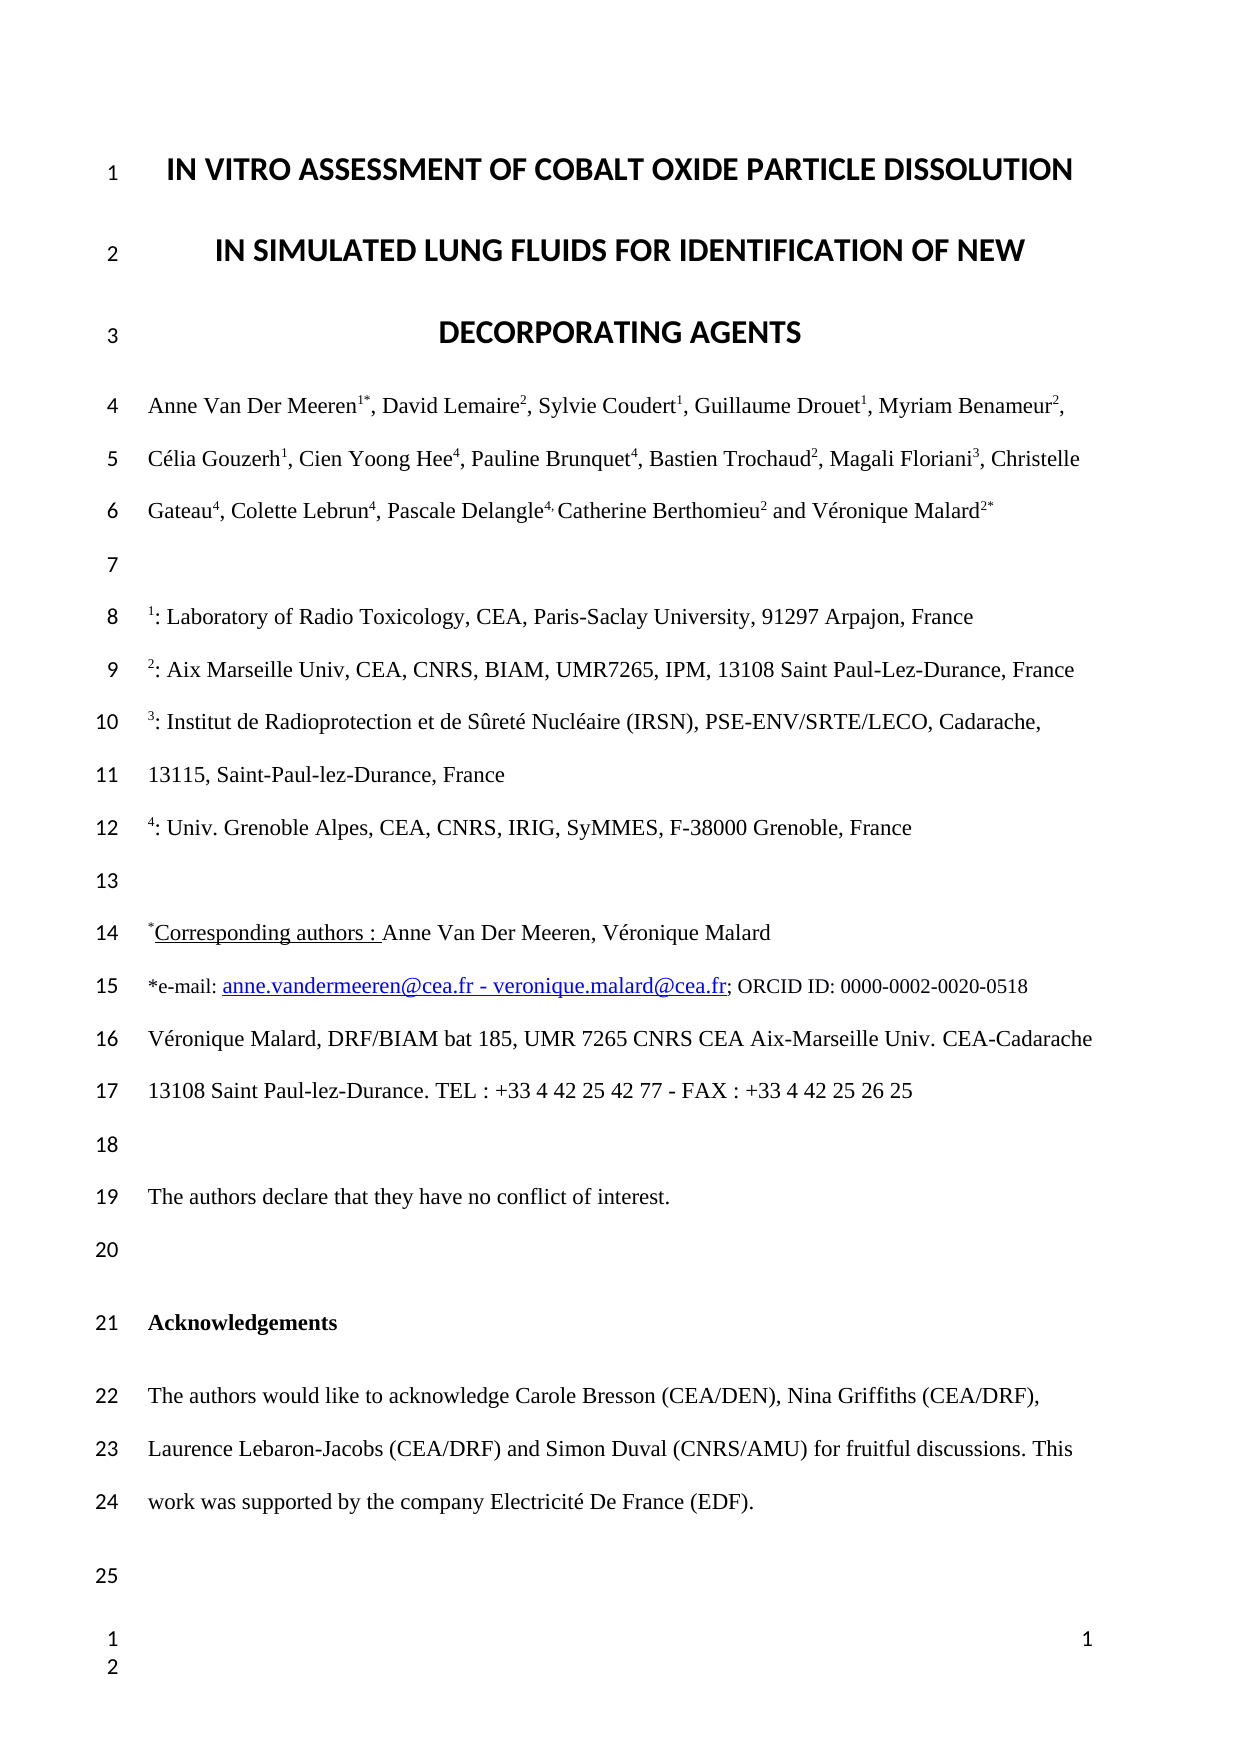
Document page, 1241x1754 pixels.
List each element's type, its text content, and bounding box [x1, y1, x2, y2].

text The authors would like to acknowledge Carole Bresson (CEA/DEN), Nina Griffiths (CEA/DRF), Laurence Lebaron-Jacobs (CEA/DRF) and Simon Duval (CNRS/AMU) for fruitful discussions. This work was supported by the company Electricité De France (EDF). [148, 1382, 1092, 1514]
text Véronique Malard, DRF/BIAM bat 185, UMR 7265 CNRS CEA Aix-Marseille Univ. CEA-Cadarache [148, 1024, 1092, 1051]
text *Corresponding authors : Anne Van Der Meeren, Véronique Malard [148, 919, 1092, 946]
text Anne Van Der Meeren1*, David Lemaire2, Sylvie Coudert1, Guillaume Drouet1, Myriam Benameur2, Célia Gouzerh1, Cien Yoong Hee4, Pauline Brunquet4, Bastien Trochaud2, Magali Floriani3, Christelle Gateau4, Colette Lebrun4, Pascale Delangle4, Catherine Berthomieu2 and Véronique Malard2* [148, 392, 1092, 524]
text IN VITRO ASSESSMENT OF COBALT OXIDE PARTICLE DISSOLUTION IN SIMULATED LUNG FLUIDS FOR IDENTIFICATION OF NEW DECORPORATING AGENTS [148, 148, 1092, 351]
text 2: Aix Marseille Univ, CEA, CNRS, BIAM, UMR7265, IPM, 13108 Saint Paul-Lez-Durance, France [148, 656, 1092, 682]
text 1: Laboratory of Radio Toxicology, CEA, Paris-Saclay University, 91297 Arpajon, France [148, 603, 1092, 629]
text 4: Univ. Grenoble Alpes, CEA, CNRS, IRIG, SyMMES, F-38000 Grenoble, France [148, 814, 1092, 840]
text 13108 Saint Paul-lez-Durance. TEL : +33 4 42 25 42 77 - FAX : +33 4 42 25 26 25 [148, 1077, 1092, 1104]
text Acknowledgements [148, 1309, 1092, 1335]
text 3: Institut de Radioprotection et de Sûreté Nucléaire (IRSN), PSE-ENV/SRTE/LECO, Cadarache, 13115, Saint-Paul-lez-Durance, France [148, 708, 1092, 787]
text The authors declare that they have no conflict of interest. [148, 1183, 1092, 1209]
text *e-mail: anne.vandermeeren@cea.fr - veronique.malard@cea.fr; ORCID ID: 0000-0002-0020-0518 [148, 972, 1092, 998]
